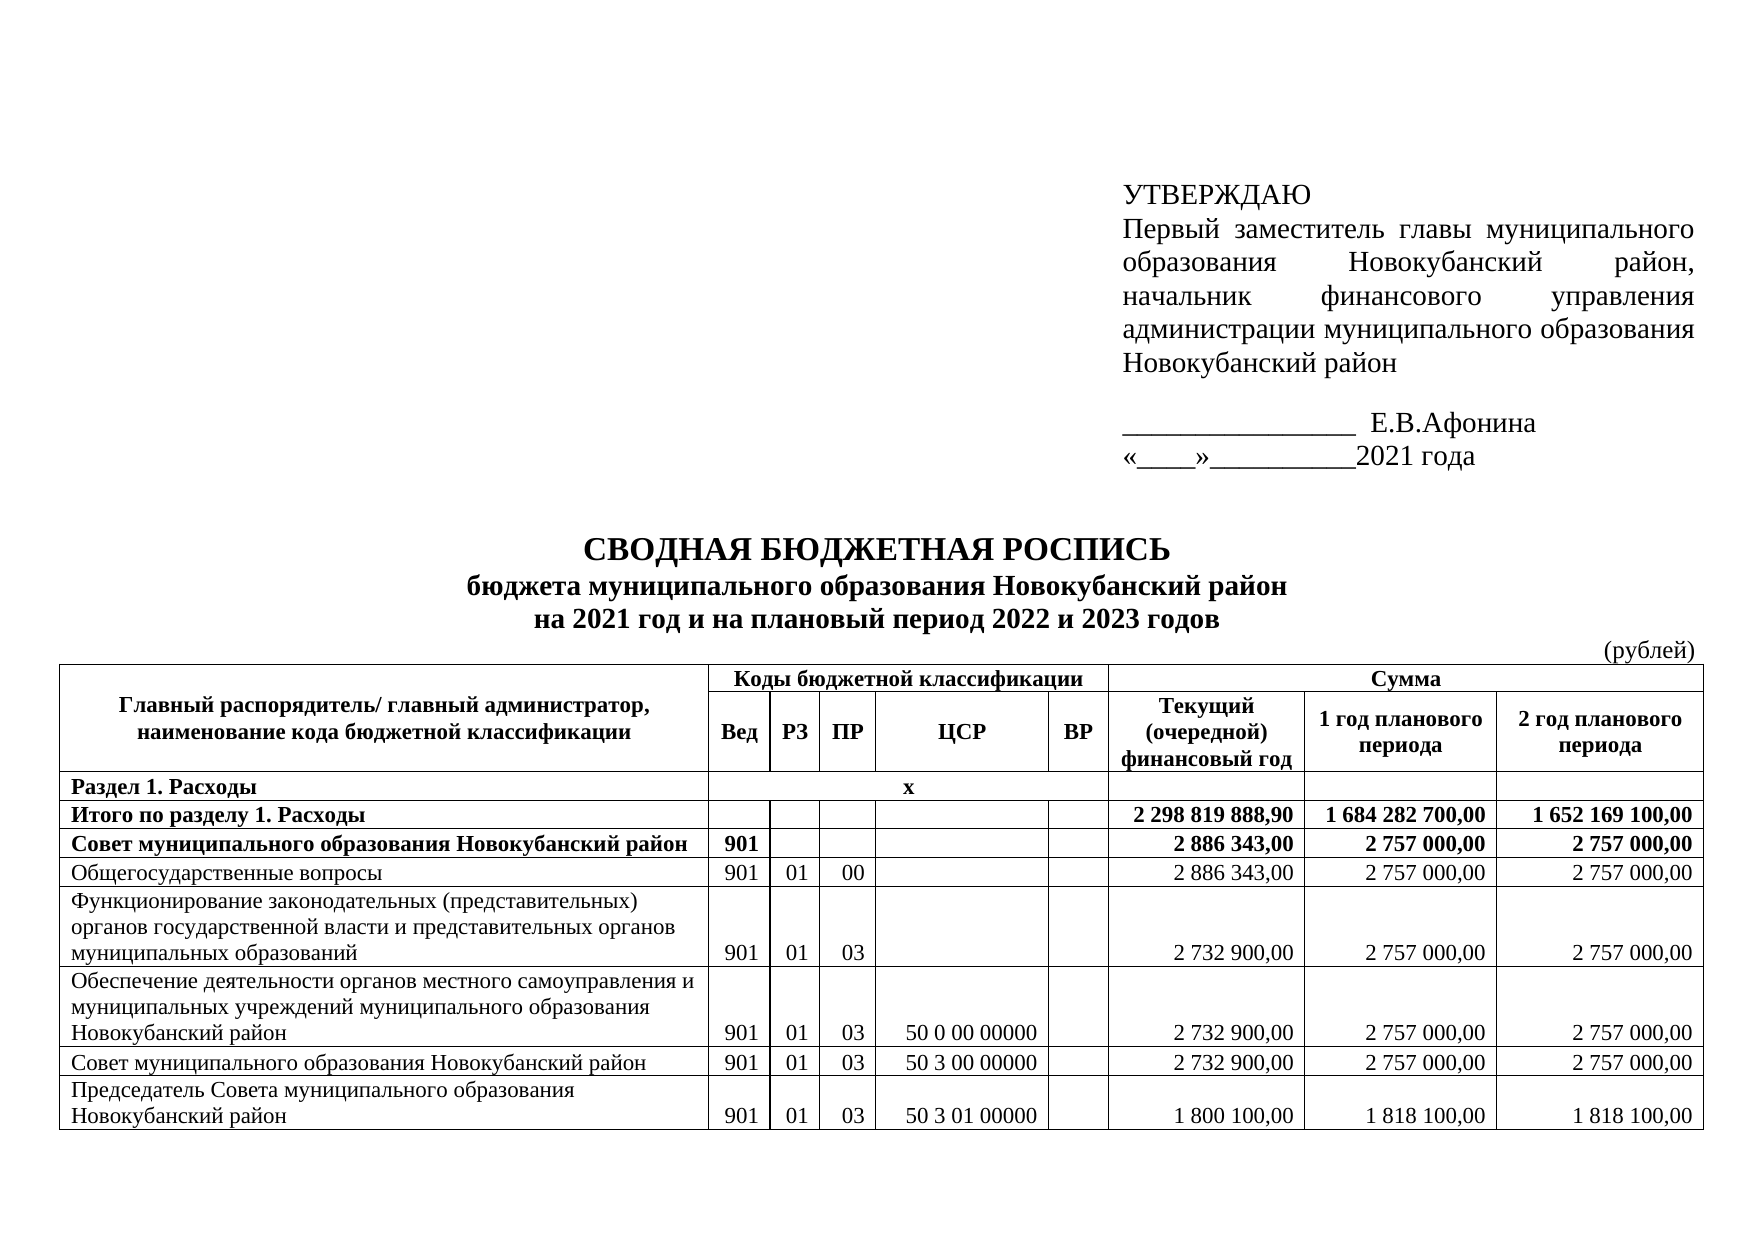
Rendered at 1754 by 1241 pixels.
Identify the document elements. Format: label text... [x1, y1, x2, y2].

table_cell Председатель Совета муниципального образования Новокубанский район [60, 1076, 708, 1129]
table_header Коды бюджетной классификации [709, 665, 1108, 691]
table_cell 2 757 000,00 [1497, 829, 1703, 857]
table_cell 2 год планового периода [1497, 692, 1703, 771]
table_cell 901 [709, 887, 769, 966]
table_cell 03 [820, 887, 875, 966]
table_cell 2 732 900,00 [1109, 967, 1304, 1046]
table_cell [1049, 887, 1108, 966]
table_cell [876, 858, 1048, 886]
table_cell 1 818 100,00 [1497, 1076, 1703, 1129]
table_cell 01 [771, 1047, 819, 1075]
table_cell 01 [771, 1076, 819, 1129]
table_cell 2 757 000,00 [1497, 858, 1703, 886]
table_cell ВР [1049, 692, 1108, 771]
table_cell [1109, 772, 1304, 800]
table_cell [1049, 967, 1108, 1046]
table_cell [876, 829, 1048, 857]
text СВОДНАЯ БЮДЖЕТНАЯ РОСПИСЬ [59, 529, 1695, 568]
table_cell [1049, 1047, 1108, 1075]
table_cell Итого по разделу 1. Расходы [60, 801, 708, 827]
table_header Главный распорядитель/ главный администратор, наименование кода бюджетной классификации [60, 665, 708, 771]
text (рублей) [59, 635, 1695, 663]
table_cell 00 [820, 858, 875, 886]
table_cell 2 757 000,00 [1305, 887, 1496, 966]
table_cell [820, 801, 875, 827]
table_cell [876, 801, 1048, 827]
table_cell [876, 887, 1048, 966]
text бюджета муниципального образования Новокубанский район [59, 568, 1695, 601]
table_cell 03 [820, 967, 875, 1046]
table_cell 901 [709, 967, 769, 1046]
table_cell ПР [820, 692, 875, 771]
table_cell [1305, 772, 1496, 800]
table_cell 2 886 343,00 [1109, 858, 1304, 886]
table_cell 1 652 169 100,00 [1497, 801, 1703, 827]
table_cell [709, 801, 769, 827]
table_cell 1 818 100,00 [1305, 1076, 1496, 1129]
table_cell [1497, 772, 1703, 800]
table_cell 50 3 00 00000 [876, 1047, 1048, 1075]
text Первый заместитель главы муниципального образования Новокубанский район, начальник финансового управления администрации муниципального образования Новокубанский район [1122, 211, 1695, 378]
table_cell 50 0 00 00000 [876, 967, 1048, 1046]
table_cell 03 [820, 1076, 875, 1129]
table_cell [1049, 801, 1108, 827]
table_cell [771, 829, 819, 857]
table_cell 2 757 000,00 [1305, 829, 1496, 857]
table_header Сумма [1109, 665, 1703, 691]
table_cell 2 886 343,00 [1109, 829, 1304, 857]
table_cell 2 757 000,00 [1497, 1047, 1703, 1075]
table_cell [1049, 1076, 1108, 1129]
table_cell 50 3 01 00000 [876, 1076, 1048, 1129]
table_cell 2 298 819 888,90 [1109, 801, 1304, 827]
table_cell [820, 829, 875, 857]
table_cell 901 [709, 1047, 769, 1075]
table_cell Текущий (очередной) финансовый год [1109, 692, 1304, 771]
table_cell х [709, 772, 1108, 800]
table_cell РЗ [771, 692, 819, 771]
table_cell Общегосударственные вопросы [60, 858, 708, 886]
table_cell 01 [771, 858, 819, 886]
table_cell Обеспечение деятельности органов местного самоуправления и муниципальных учреждений муниципального образования Новокубанский район [60, 967, 708, 1046]
text на 2021 год и на плановый период 2022 и 2023 годов [59, 601, 1695, 635]
table_cell 2 757 000,00 [1305, 1047, 1496, 1075]
table_cell 2 757 000,00 [1497, 887, 1703, 966]
text «____»__________2021 года [1122, 438, 1695, 472]
table_cell 1 год планового периода [1305, 692, 1496, 771]
table_cell 2 757 000,00 [1305, 967, 1496, 1046]
table_cell 1 684 282 700,00 [1305, 801, 1496, 827]
table_cell Совет муниципального образования Новокубанский район [60, 829, 708, 857]
table_cell [1049, 858, 1108, 886]
table_cell 2 757 000,00 [1497, 967, 1703, 1046]
table_cell Вед [709, 692, 769, 771]
table_cell 901 [709, 829, 769, 857]
table_cell [1049, 829, 1108, 857]
table_cell 2 757 000,00 [1305, 858, 1496, 886]
text УТВЕРЖДАЮ [1122, 177, 1695, 211]
table_cell [771, 801, 819, 827]
table_cell 901 [709, 1076, 769, 1129]
table_cell 901 [709, 858, 769, 886]
table_cell 01 [771, 887, 819, 966]
table_cell 2 732 900,00 [1109, 887, 1304, 966]
table_cell Раздел 1. Расходы [60, 772, 708, 800]
text ________________ Е.В.Афонина [1122, 405, 1695, 438]
table_cell ЦСР [876, 692, 1048, 771]
table_cell 1 800 100,00 [1109, 1076, 1304, 1129]
table_cell 2 732 900,00 [1109, 1047, 1304, 1075]
table_cell Совет муниципального образования Новокубанский район [60, 1047, 708, 1075]
table_cell 01 [771, 967, 819, 1046]
table_cell 03 [820, 1047, 875, 1075]
table_cell Функционирование законодательных (представительных) органов государственной власти и представительных органов муниципальных образований [60, 887, 708, 966]
